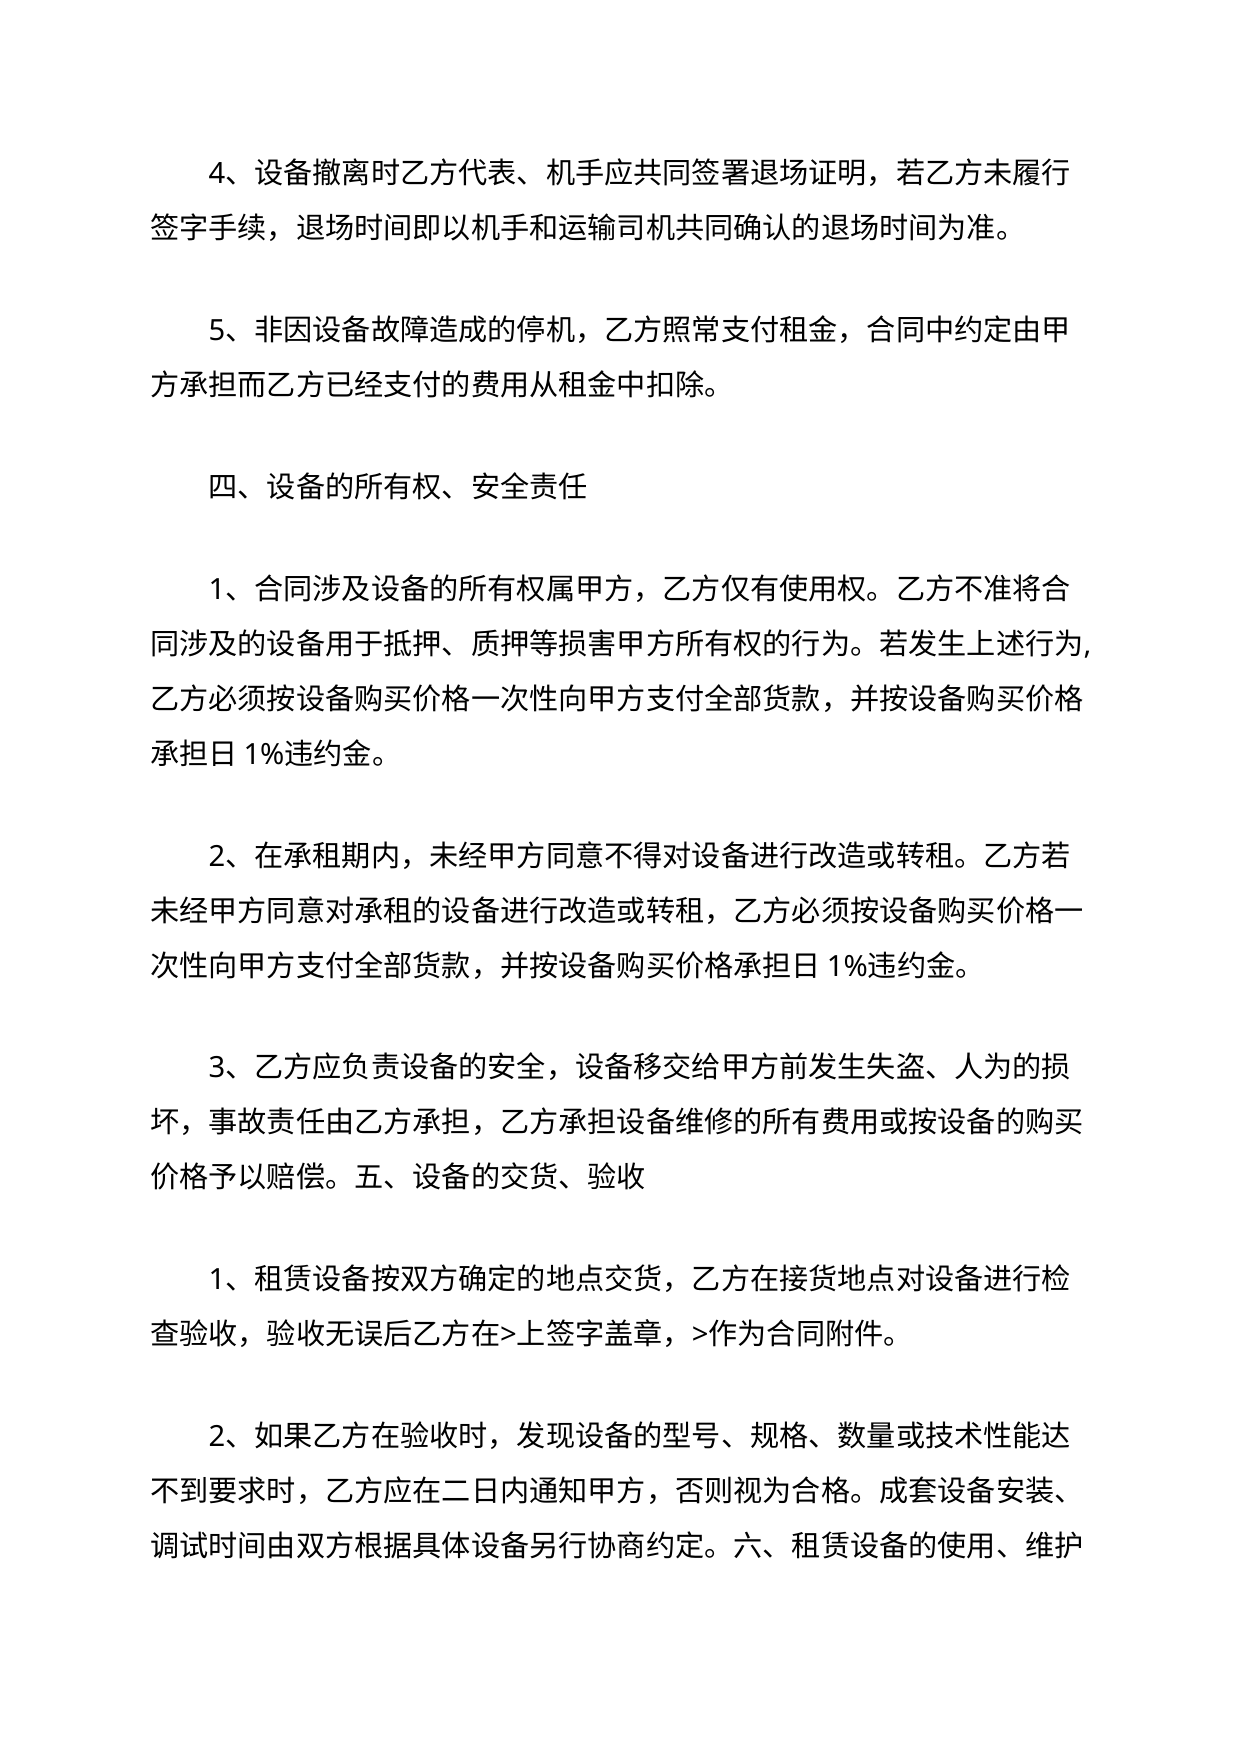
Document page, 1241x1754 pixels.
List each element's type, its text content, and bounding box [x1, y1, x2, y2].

text 3、乙方应负责设备的安全，设备移交给甲方前发生失盗、人为的损坏，事故责任由乙方承担，乙方承担设备维修的所有费用或按设备的购买价格予以赔偿。五、设备的交货、验收 [150, 1044, 1090, 1196]
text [150, 1413, 1090, 1565]
text 2、在承租期内，未经甲方同意不得对设备进行改造或转租。乙方若未经甲方同意对承租的设备进行改造或转租，乙方必须按设备购买价格一次性向甲方支付全部货款，并按设备购买价格承担日1%违约金。 [150, 832, 1090, 984]
text 四、设备的所有权、安全责任 [150, 463, 1090, 506]
text 1、租赁设备按双方确定的地点交货，乙方在接货地点对设备进行检查验收，验收无误后乙方在>上签字盖章，>作为合同附件。 [150, 1256, 1090, 1353]
text 1、合同涉及设备的所有权属甲方，乙方仅有使用权。乙方不准将合同涉及的设备用于抵押、质押等损害甲方所有权的行为。若发生上述行为,乙方必须按设备购买价格一次性向甲方支付全部货款，并按设备购买价格承担日1%违约金。 [150, 565, 1090, 773]
text 4、设备撤离时乙方代表、机手应共同签署退场证明，若乙方未履行签字手续，退场时间即以机手和运输司机共同确认的退场时间为准。 [150, 150, 1090, 247]
text 5、非因设备故障造成的停机，乙方照常支付租金，合同中约定由甲方承担而乙方已经支付的费用从租金中扣除。 [150, 307, 1090, 404]
